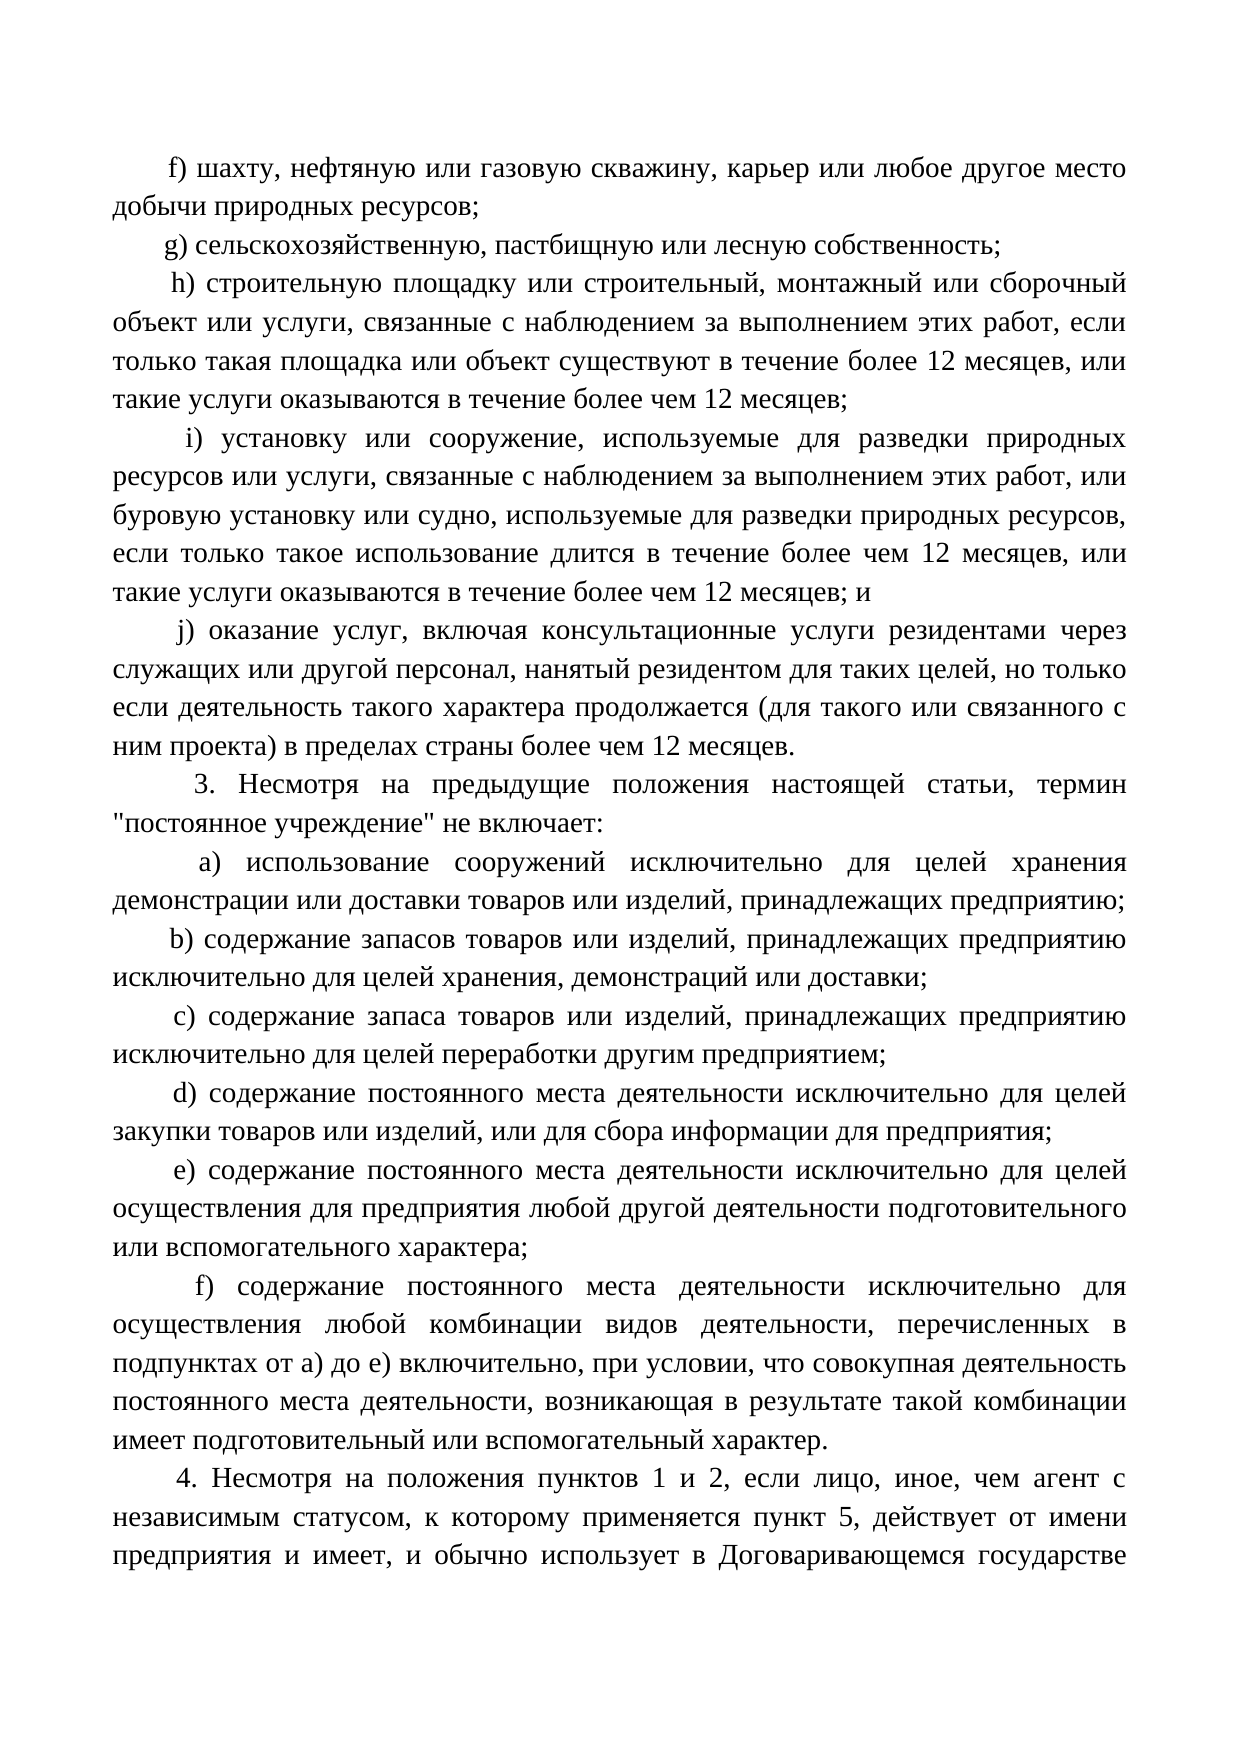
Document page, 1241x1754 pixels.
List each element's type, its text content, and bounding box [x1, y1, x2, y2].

text е) содержание постоянного места деятельности исключительно для целей осуществления для предприятия любой другой деятельности подготовительного или вспомогательного характера; [112, 1152, 1128, 1263]
text f) шахту, нефтяную или газовую скважину, карьер или любое другое место добычи природных ресурсов; [112, 150, 1128, 222]
text 3. Несмотря на предыдущие положения настоящей статьи, термин "постоянное учреждение" не включает: [112, 767, 1128, 839]
text с) содержание запаса товаров или изделий, принадлежащих предприятию исключительно для целей переработки другим предприятием; [112, 998, 1128, 1070]
text j) оказание услуг, включая консультационные услуги резидентами через служащих или другой персонал, нанятый резидентом для таких целей, но только если деятельность такого характера продолжается (для такого или связанного с ним проекта) в пределах страны более чем 12 месяцев. [112, 612, 1128, 762]
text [112, 1460, 1128, 1571]
text i) установку или сооружение, используемые для разведки природных ресурсов или услуги, связанные с наблюдением за выполнением этих работ, или буровую установку или судно, используемые для разведки природных ресурсов, если только такое использование длится в течение более чем 12 месяцев, или такие услуги оказываются в течение более чем 12 месяцев; и [112, 420, 1128, 607]
text d) содержание постоянного места деятельности исключительно для целей закупки товаров или изделий, или для сбора информации для предприятия; [112, 1075, 1128, 1147]
text g) сельскохозяйственную, пастбищную или лесную собственность; [112, 227, 1128, 261]
text b) содержание запасов товаров или изделий, принадлежащих предприятию исключительно для целей хранения, демонстраций или доставки; [112, 921, 1128, 993]
text f) содержание постоянного места деятельности исключительно для осуществления любой комбинации видов деятельности, перечисленных в подпунктах от а) до е) включительно, при условии, что совокупная деятельность постоянного места деятельности, возникающая в результате такой комбинации имеет подготовительный или вспомогательный характер. [112, 1268, 1128, 1455]
text h) строительную площадку или строительный, монтажный или сборочный объект или услуги, связанные с наблюдением за выполнением этих работ, если только такая площадка или объект существуют в течение более 12 месяцев, или такие услуги оказываются в течение более чем 12 месяцев; [112, 266, 1128, 415]
text а) использование сооружений исключительно для целей хранения демонстрации или доставки товаров или изделий, принадлежащих предприятию; [112, 844, 1128, 916]
